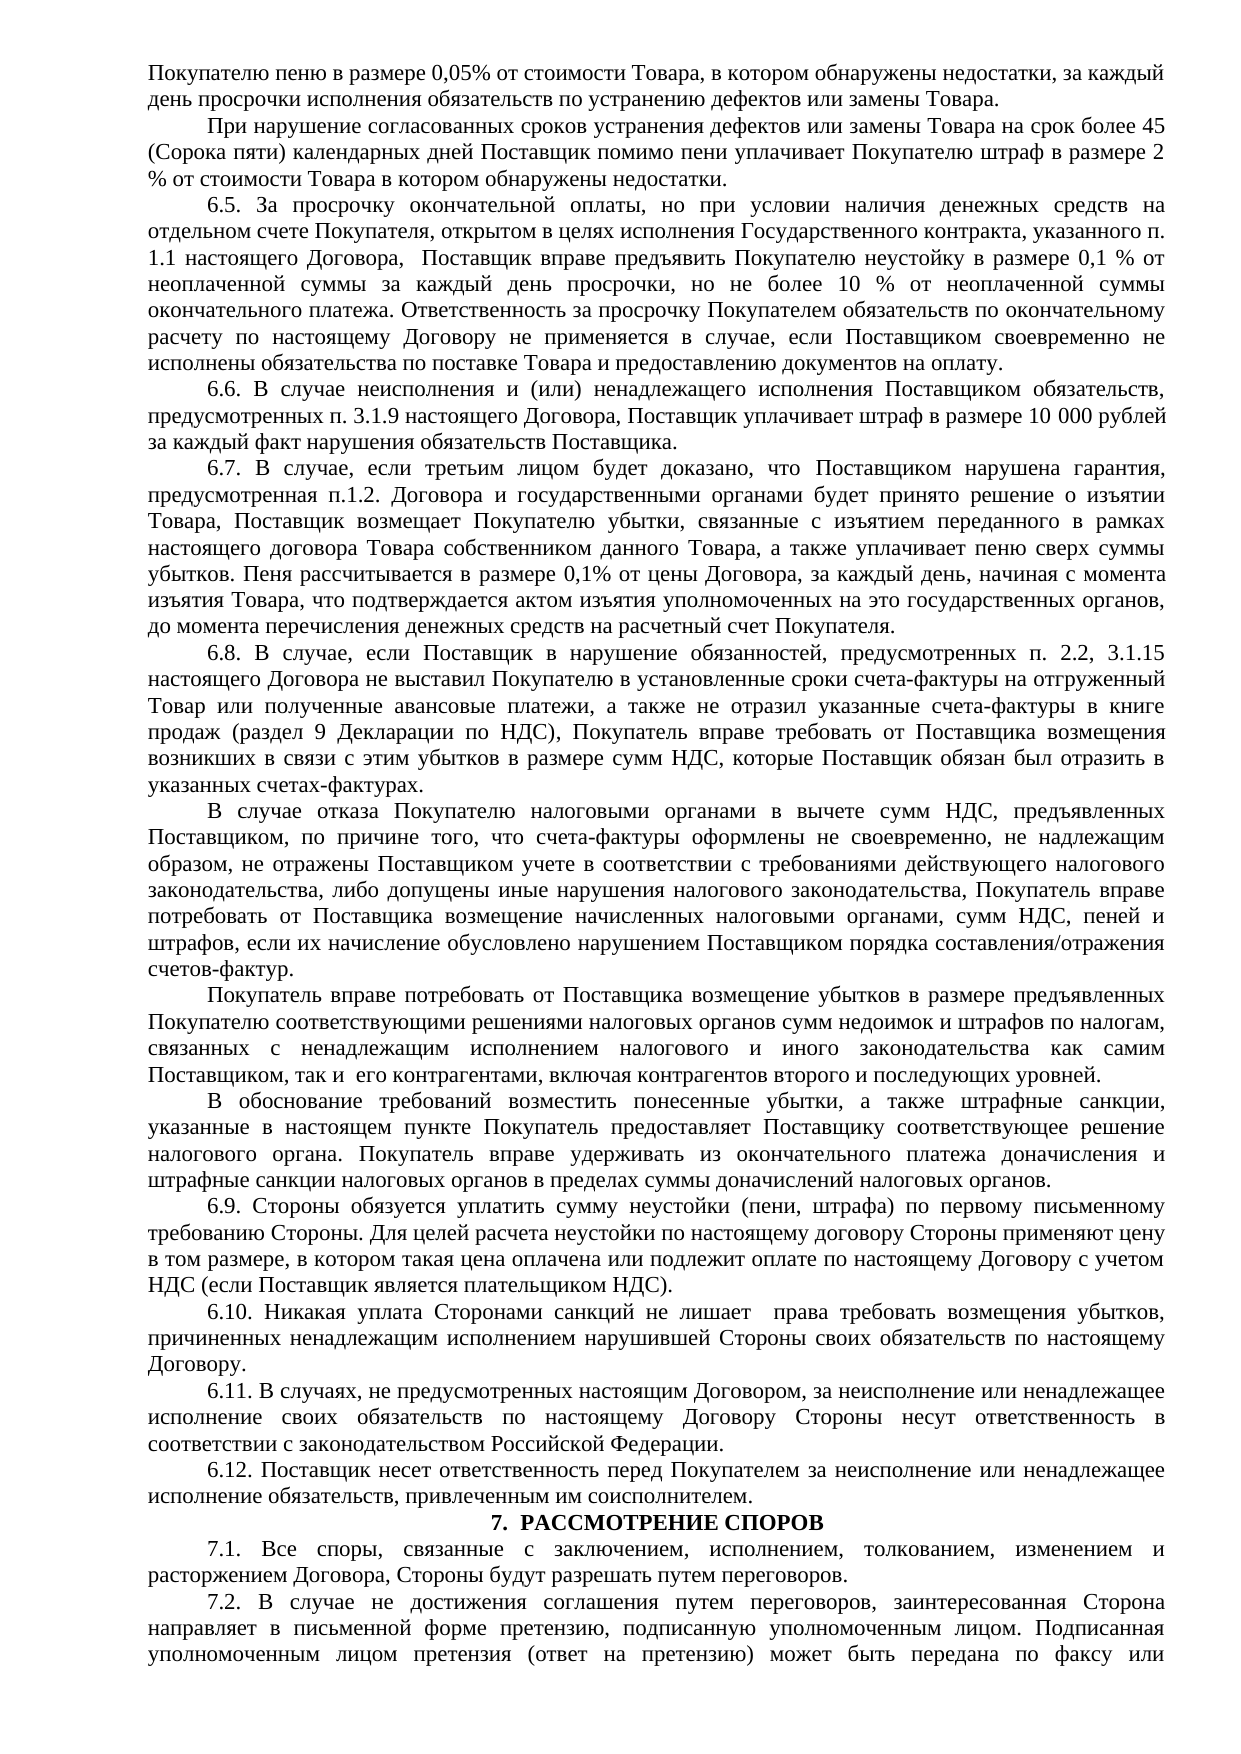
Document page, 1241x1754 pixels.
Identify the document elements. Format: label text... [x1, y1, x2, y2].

text 6.6. В случае неисполнения и (или) ненадлежащего исполнения Поставщиком обязательств, предусмотренных п. 3.1.9 настоящего Договора, Поставщик уплачивает штраф в размере 10 000 рублей за каждый факт нарушения обязательств Поставщика. [148, 375, 1167, 454]
text В случае отказа Покупателю налоговыми органами в вычете сумм НДС, предъявленных Поставщиком, по причине того, что счета-фактуры оформлены не своевременно, не надлежащим образом, не отражены Поставщиком учете в соответствии с требованиями действующего налогового законодательства, либо допущены иные нарушения налогового законодательства, Покупатель вправе потребовать от Поставщика возмещение начисленных налоговыми органами, сумм НДС, пеней и штрафов, если их начисление обусловлено нарушением Поставщиком порядка составления/отражения счетов-фактур. [148, 797, 1167, 982]
text 7.1. Все споры, связанные с заключением, исполнением, толкованием, изменением и расторжением Договора, Стороны будут разрешать путем переговоров. [148, 1535, 1167, 1588]
text 6.8. В случае, если Поставщик в нарушение обязанностей, предусмотренных п. 2.2, 3.1.15 настоящего Договора не выставил Покупателю в установленные сроки счета-фактуры на отгруженный Товар или полученные авансовые платежи, а также не отразил указанные счета-фактуры в книге продаж (раздел 9 Декларации по НДС), Покупатель вправе требовать от Поставщика возмещения возникших в связи с этим убытков в размере сумм НДС, которые Поставщик обязан был отразить в указанных счетах-фактурах. [148, 639, 1167, 797]
text 6.5. За просрочку окончательной оплаты, но при условии наличия денежных средств на отдельном счете Покупателя, открытом в целях исполнения Государственного контракта, указанного п. 1.1 настоящего Договора, Поставщик вправе предъявить Покупателю неустойку в размере 0,1 % от неоплаченной суммы за каждый день просрочки, но не более 10 % от неоплаченной суммы окончательного платежа. Ответственность за просрочку Покупателем обязательств по окончательному расчету по настоящему Договору не применяется в случае, если Поставщиком своевременно не исполнены обязательства по поставке Товара и предоставлению документов на оплату. [148, 191, 1167, 375]
text 6.11. В случаях, не предусмотренных настоящим Договором, за неисполнение или ненадлежащее исполнение своих обязательств по настоящему Договору Стороны несут ответственность в соответствии с законодательством Российской Федерации. [148, 1377, 1167, 1456]
text Покупатель вправе потребовать от Поставщика возмещение убытков в размере предъявленных Покупателю соответствующими решениями налоговых органов сумм недоимок и штрафов по налогам, связанных с ненадлежащим исполнением налогового и иного законодательства как самим Поставщиком, так и его контрагентами, включая контрагентов второго и последующих уровней. [148, 982, 1167, 1087]
text В обоснование требований возместить понесенные убытки, а также штрафные санкции, указанные в настоящем пункте Покупатель предоставляет Поставщику соответствующее решение налогового органа. Покупатель вправе удерживать из окончательного платежа доначисления и штрафные санкции налоговых органов в пределах суммы доначислений налоговых органов. [148, 1087, 1167, 1192]
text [148, 59, 1167, 112]
text 6.9. Стороны обязуется уплатить сумму неустойки (пени, штрафа) по первому письменному требованию Стороны. Для целей расчета неустойки по настоящему договору Стороны применяют цену в том размере, в котором такая цена оплачена или подлежит оплате по настоящему Договору с учетом НДС (если Поставщик является плательщиком НДС). [148, 1192, 1167, 1298]
list РАССМОТРЕНИЕ СПОРОВ [148, 1509, 1167, 1535]
text 6.10. Никакая уплата Сторонами санкций не лишает права требовать возмещения убытков, причиненных ненадлежащим исполнением нарушившей Стороны своих обязательств по настоящему Договору. [148, 1298, 1167, 1377]
text 6.12. Поставщик несет ответственность перед Покупателем за неисполнение или ненадлежащее исполнение обязательств, привлеченным им соисполнителем. [148, 1456, 1167, 1509]
text 6.7. В случае, если третьим лицом будет доказано, что Поставщиком нарушена гарантия, предусмотренная п.1.2. Договора и государственными органами будет принято решение о изъятии Товара, Поставщик возмещает Покупателю убытки, связанные с изъятием переданного в рамках настоящего договора Товара собственником данного Товара, а также уплачивает пеню сверх суммы убытков. Пеня рассчитывается в размере 0,1% от цены Договора, за каждый день, начиная с момента изъятия Товара, что подтверждается актом изъятия уполномоченных на это государственных органов, до момента перечисления денежных средств на расчетный счет Покупателя. [148, 454, 1167, 639]
text При нарушение согласованных сроков устранения дефектов или замены Товара на срок более 45 (Сорока пяти) календарных дней Поставщик помимо пени уплачивает Покупателю штраф в размере 2 % от стоимости Товара в котором обнаружены недостатки. [148, 112, 1167, 191]
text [148, 1588, 1167, 1667]
